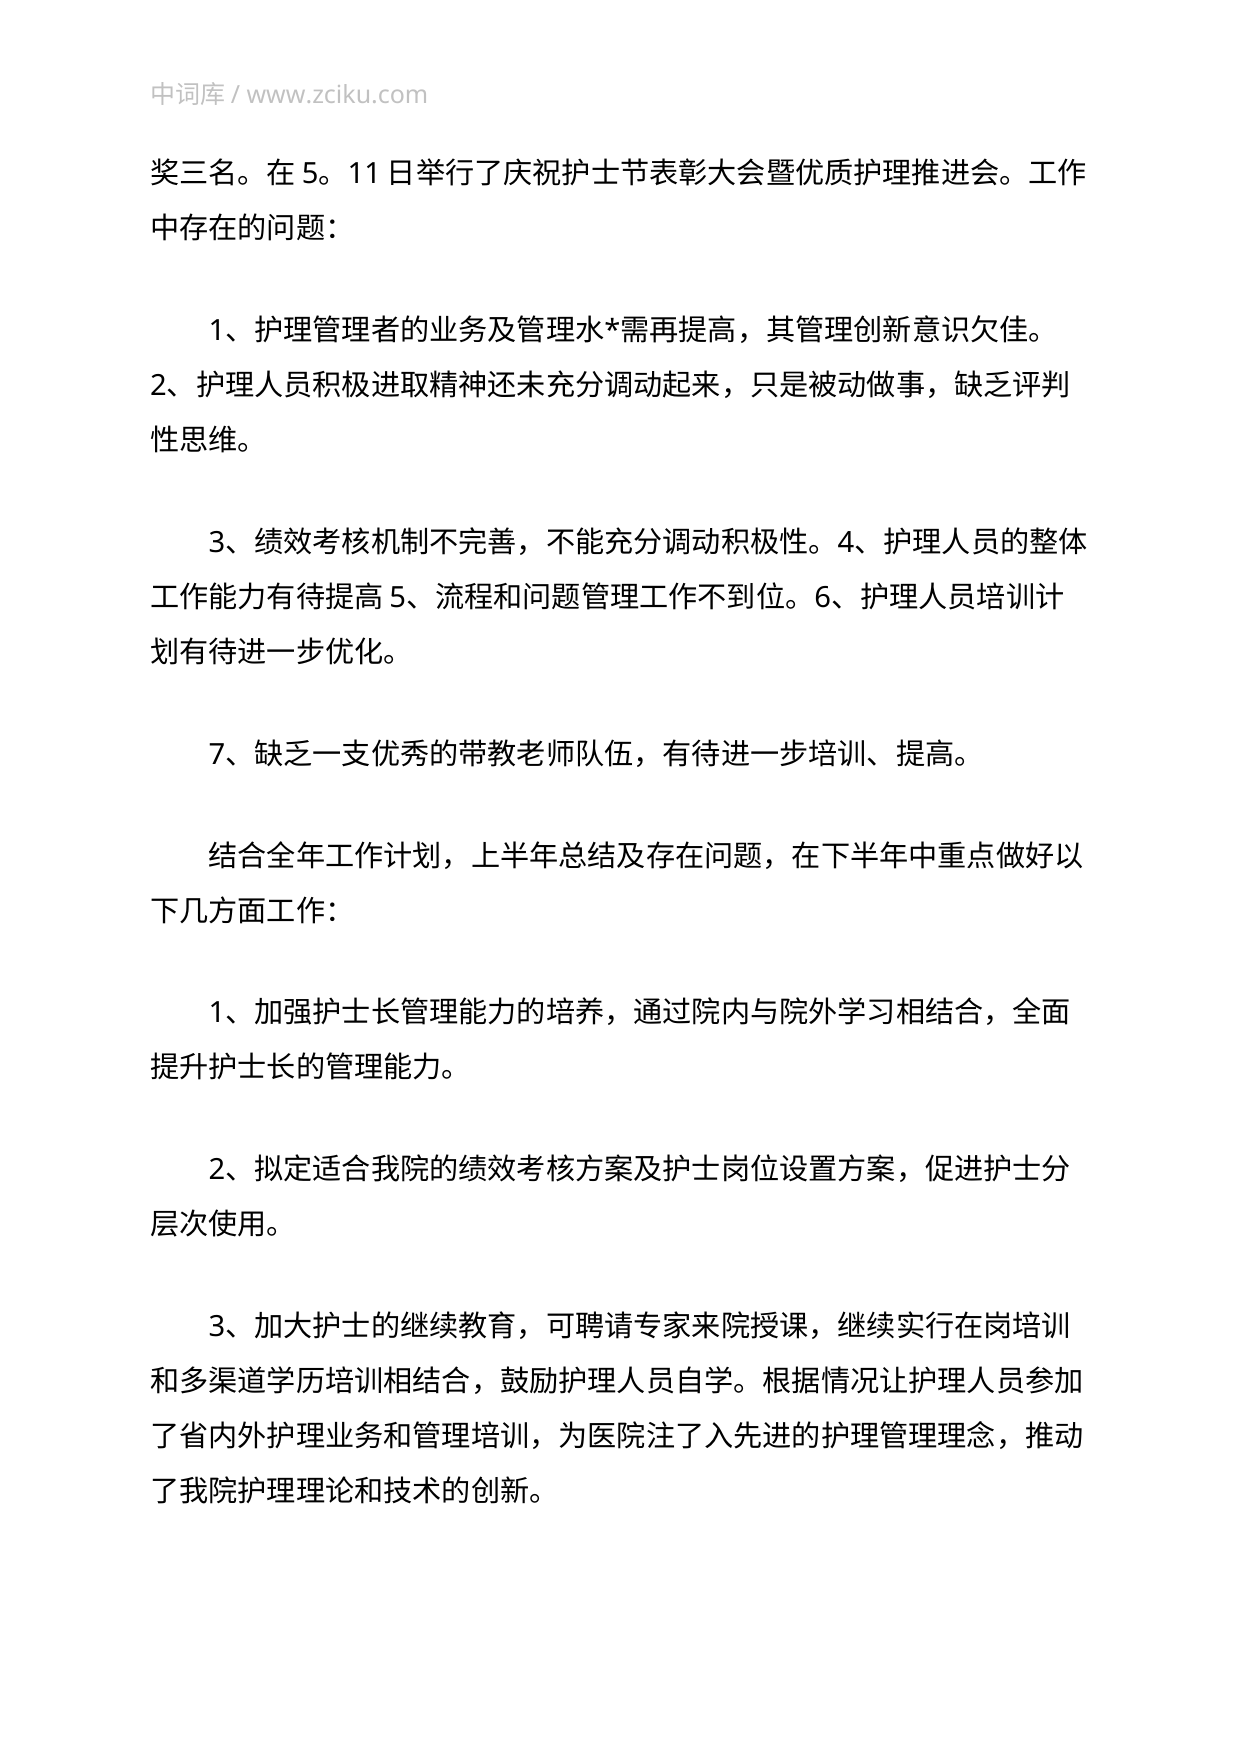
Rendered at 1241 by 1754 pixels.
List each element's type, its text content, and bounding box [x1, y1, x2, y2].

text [150, 150, 1090, 247]
text 1、护理管理者的业务及管理水*需再提高，其管理创新意识欠佳。2、护理人员积极进取精神还未充分调动起来，只是被动做事，缺乏评判性思维。 [150, 307, 1090, 459]
text 1、加强护士长管理能力的培养，通过院内与院外学习相结合，全面提升护士长的管理能力。 [150, 989, 1090, 1086]
text 3、加大护士的继续教育，可聘请专家来院授课，继续实行在岗培训和多渠道学历培训相结合，鼓励护理人员自学。根据情况让护理人员参加了省内外护理业务和管理培训，为医院注了入先进的护理管理理念，推动了我院护理理论和技术的创新。 [150, 1302, 1090, 1509]
text 7、缺乏一支优秀的带教老师队伍，有待进一步培训、提高。 [150, 730, 1090, 773]
text 结合全年工作计划，上半年总结及存在问题，在下半年中重点做好以下几方面工作： [150, 832, 1090, 929]
text 2、拟定适合我院的绩效考核方案及护士岗位设置方案，促进护士分层次使用。 [150, 1146, 1090, 1243]
text 3、绩效考核机制不完善，不能充分调动积极性。4、护理人员的整体工作能力有待提高5、流程和问题管理工作不到位。6、护理人员培训计划有待进一步优化。 [150, 518, 1090, 671]
